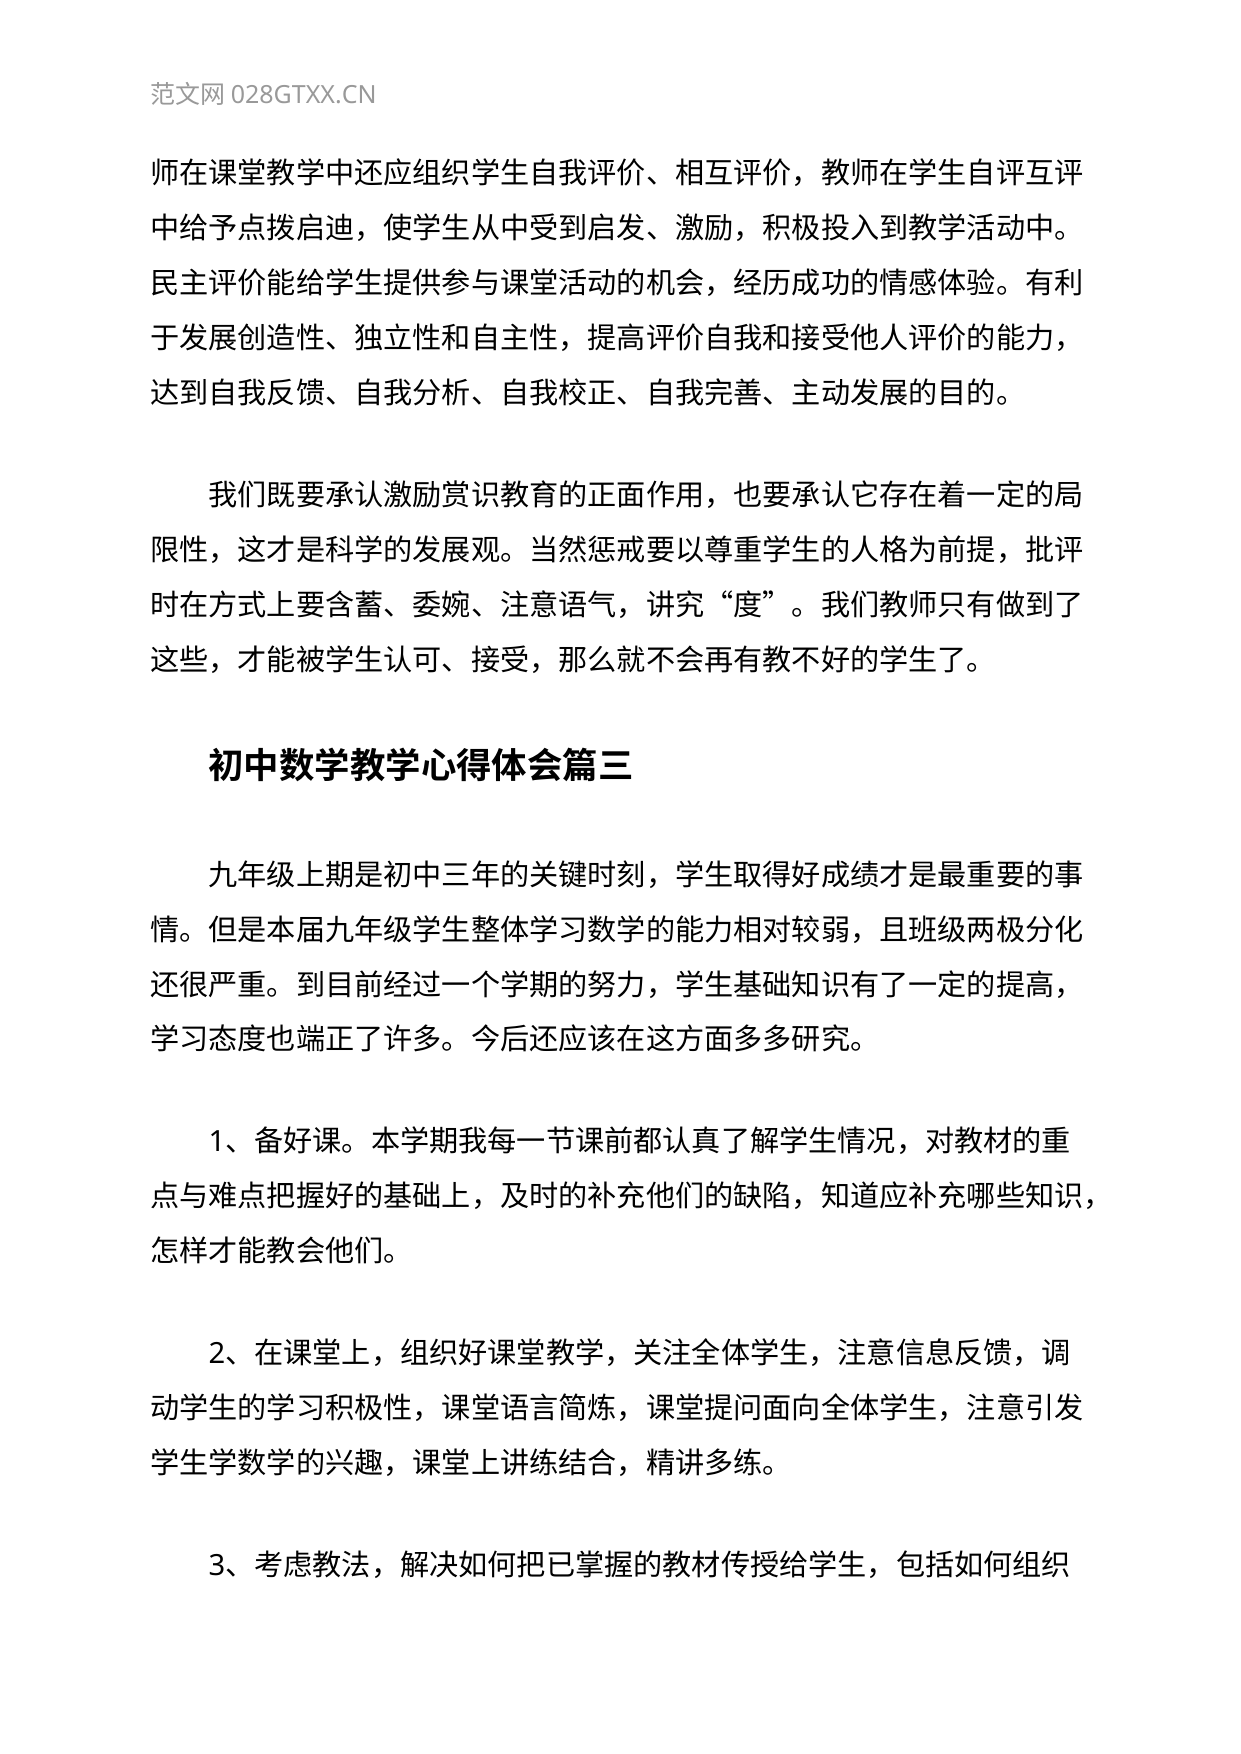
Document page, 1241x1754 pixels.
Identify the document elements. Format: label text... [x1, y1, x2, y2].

text 九年级上期是初中三年的关键时刻，学生取得好成绩才是最重要的事情。但是本届九年级学生整体学习数学的能力相对较弱，且班级两极分化还很严重。到目前经过一个学期的努力，学生基础知识有了一定的提高，学习态度也端正了许多。今后还应该在这方面多多研究。 [150, 851, 1090, 1058]
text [150, 1541, 1090, 1583]
text 1、备好课。本学期我每一节课前都认真了解学生情况，对教材的重点与难点把握好的基础上，及时的补充他们的缺陷，知道应补充哪些知识，怎样才能教会他们。 [150, 1118, 1090, 1270]
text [150, 150, 1090, 412]
text 我们既要承认激励赏识教育的正面作用，也要承认它存在着一定的局限性，这才是科学的发展观。当然惩戒要以尊重学生的人格为前提，批评时在方式上要含蓄、委婉、注意语气，讲究“度”。我们教师只有做到了这些，才能被学生认可、接受，那么就不会再有教不好的学生了。 [150, 471, 1090, 678]
text 初中数学教学心得体会篇三 [150, 738, 1090, 789]
text 2、在课堂上，组织好课堂教学，关注全体学生，注意信息反馈，调动学生的学习积极性，课堂语言简炼，课堂提问面向全体学生，注意引发学生学数学的兴趣，课堂上讲练结合，精讲多练。 [150, 1329, 1090, 1482]
